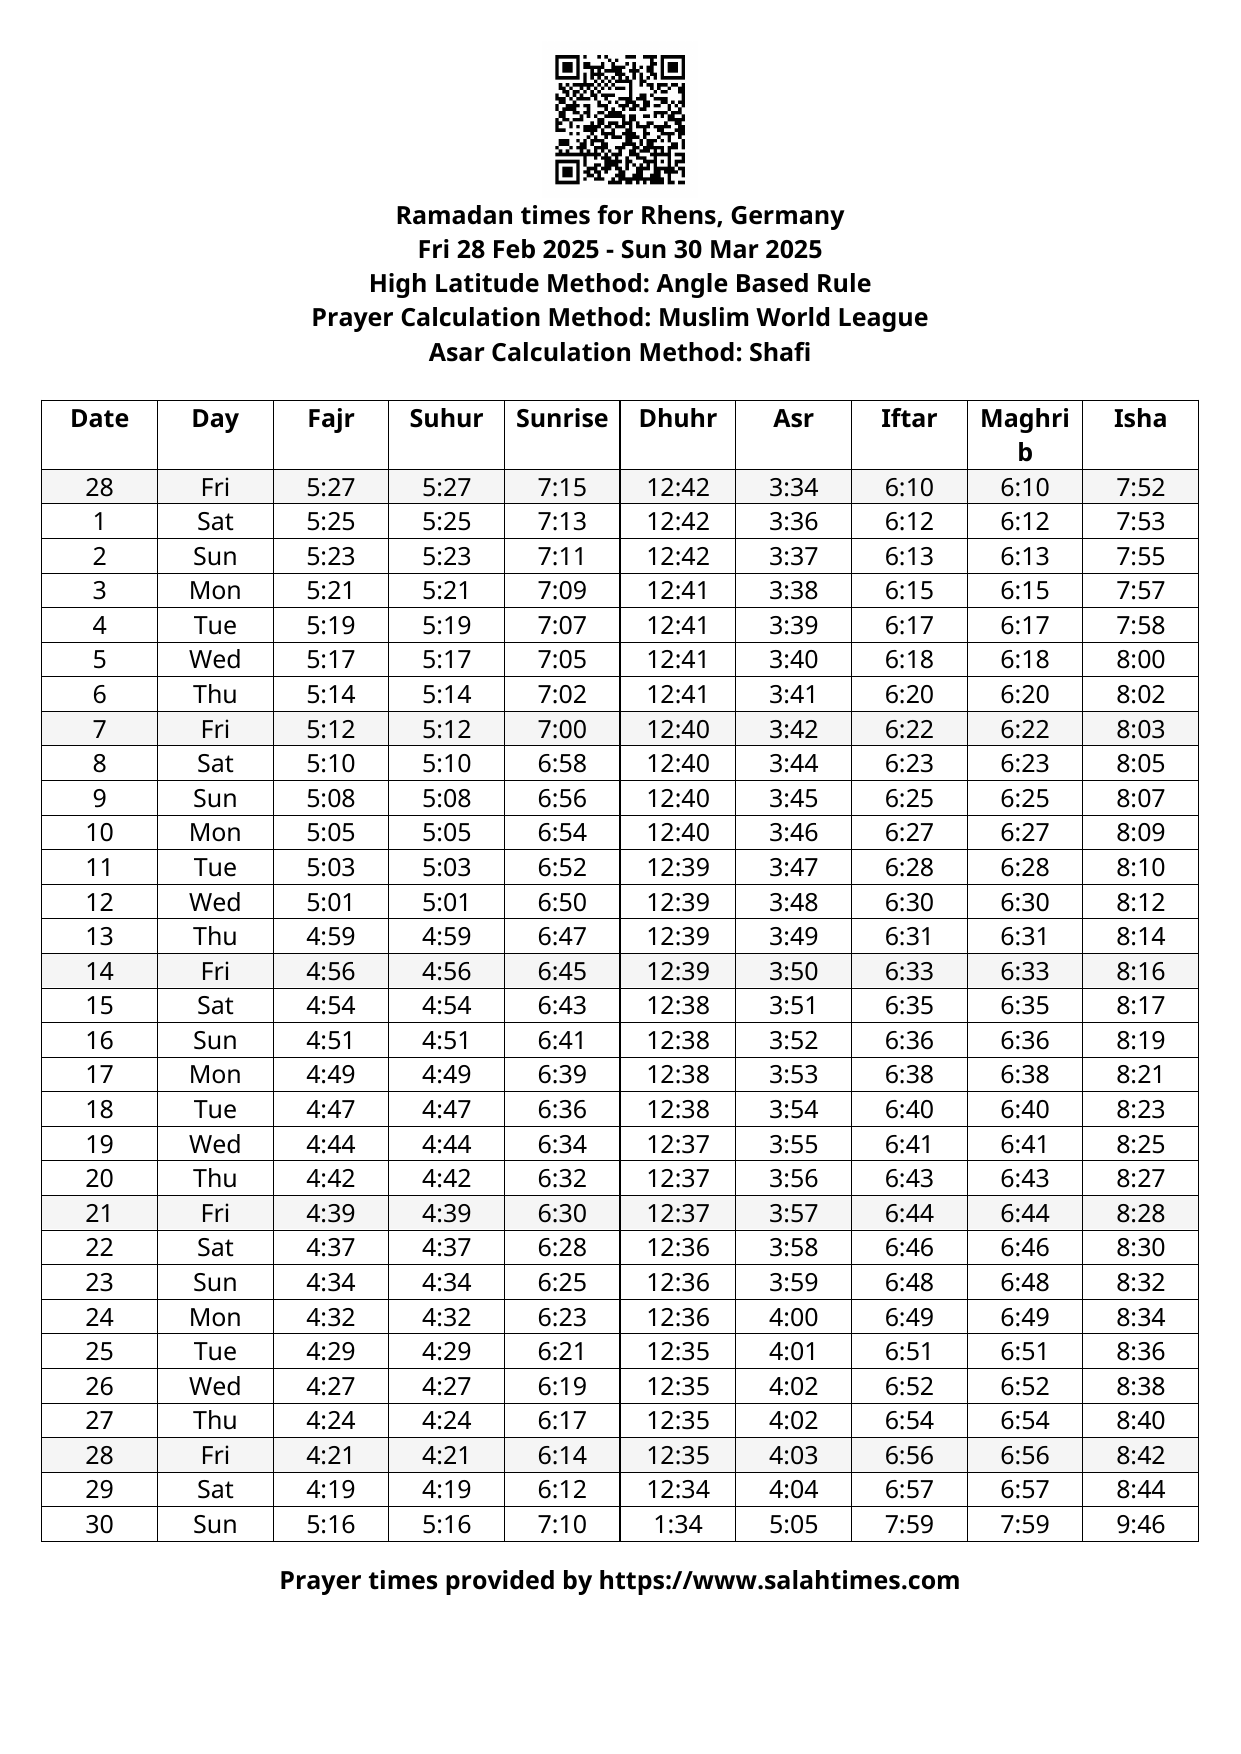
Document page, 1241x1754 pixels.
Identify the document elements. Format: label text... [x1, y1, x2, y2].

table_cell 6:56 [505, 781, 619, 814]
table_cell 21 [42, 1196, 157, 1229]
table_cell 4:39 [389, 1196, 504, 1229]
table_cell 6:46 [852, 1231, 967, 1264]
table_cell 9 [42, 781, 157, 814]
table_cell 12:36 [621, 1265, 735, 1299]
table_cell 8:40 [1083, 1404, 1198, 1437]
table_cell 7:58 [1083, 608, 1198, 642]
table_cell 8:38 [1083, 1369, 1198, 1402]
table_cell 6:17 [852, 608, 967, 642]
table_header Suhur [389, 401, 504, 469]
table_cell 8:42 [1083, 1438, 1198, 1472]
table_cell 4:37 [389, 1231, 504, 1264]
table_cell 4:01 [736, 1334, 851, 1368]
table_cell 5:23 [389, 539, 504, 572]
table_cell 3:54 [736, 1092, 851, 1126]
table_cell 6:30 [505, 1196, 619, 1229]
table_cell 4:29 [274, 1334, 388, 1368]
table_cell 3:45 [736, 781, 851, 814]
table_cell 8:03 [1083, 712, 1198, 745]
table_cell 6:54 [505, 816, 619, 849]
table_cell 6:35 [852, 989, 967, 1022]
table_cell 6:57 [852, 1473, 967, 1506]
table_cell 6:50 [505, 885, 619, 918]
table_cell 7:57 [1083, 574, 1198, 607]
table_cell 4:37 [274, 1231, 388, 1264]
table_cell 3:46 [736, 816, 851, 849]
table_header Maghrib [968, 401, 1082, 469]
table_cell 6:35 [968, 989, 1082, 1022]
table_cell 5:05 [736, 1507, 851, 1541]
table_cell 14 [42, 954, 157, 987]
table_cell 9:46 [1083, 1507, 1198, 1541]
table_cell 3:50 [736, 954, 851, 987]
table_cell Fri [158, 1196, 273, 1229]
table_cell 3:39 [736, 608, 851, 642]
table_cell 5:21 [389, 574, 504, 607]
text Ramadan times for Rhens, Germany [42, 198, 1198, 232]
table_cell 8:30 [1083, 1231, 1198, 1264]
table_cell 8:16 [1083, 954, 1198, 987]
table_cell 4:59 [389, 919, 504, 953]
table_cell 6:13 [968, 539, 1082, 572]
table_cell 6:28 [505, 1231, 619, 1264]
table_cell 4:44 [389, 1127, 504, 1160]
table_cell 3:41 [736, 677, 851, 711]
table_cell 12:38 [621, 1092, 735, 1126]
table_cell 3:59 [736, 1265, 851, 1299]
table_cell 17 [42, 1058, 157, 1091]
table_cell 5:23 [274, 539, 388, 572]
table_cell 6:48 [852, 1265, 967, 1299]
table_cell 7:52 [1083, 470, 1198, 503]
table_cell 5:25 [389, 504, 504, 538]
table_cell 8:00 [1083, 643, 1198, 676]
table_cell 12:40 [621, 746, 735, 780]
table_cell 8:07 [1083, 781, 1198, 814]
table_cell Fri [158, 954, 273, 987]
table_cell 4:03 [736, 1438, 851, 1472]
table_cell 6:38 [968, 1058, 1082, 1091]
table_cell 3:57 [736, 1196, 851, 1229]
table_cell 12:42 [621, 504, 735, 538]
table_cell 6:43 [968, 1161, 1082, 1195]
table_cell 12:39 [621, 885, 735, 918]
table_cell Thu [158, 677, 273, 711]
table_cell Thu [158, 919, 273, 953]
table_cell 12:35 [621, 1438, 735, 1472]
table_cell 8:21 [1083, 1058, 1198, 1091]
table_cell 4:51 [389, 1023, 504, 1057]
table_cell 12:35 [621, 1334, 735, 1368]
table_cell 6 [42, 677, 157, 711]
table_header Sunrise [505, 401, 619, 469]
table_cell 6:56 [852, 1438, 967, 1472]
table_cell 6:47 [505, 919, 619, 953]
table_cell 6:41 [505, 1023, 619, 1057]
table_cell 5:16 [274, 1507, 388, 1541]
table_cell 3:55 [736, 1127, 851, 1160]
table_cell Tue [158, 608, 273, 642]
table_cell 6:49 [968, 1300, 1082, 1333]
table_cell 4:00 [736, 1300, 851, 1333]
table_cell 5:12 [389, 712, 504, 745]
table_cell 6:25 [505, 1265, 619, 1299]
table_cell Wed [158, 1127, 273, 1160]
table_cell 1 [42, 504, 157, 538]
table_cell 12:40 [621, 781, 735, 814]
table_cell 3:37 [736, 539, 851, 572]
table_cell 6:43 [505, 989, 619, 1022]
table_cell 6:12 [968, 504, 1082, 538]
table_cell 12:38 [621, 1058, 735, 1091]
table_cell 6:56 [968, 1438, 1082, 1472]
table_cell Thu [158, 1404, 273, 1437]
table_cell 3:58 [736, 1231, 851, 1264]
table_cell 3:34 [736, 470, 851, 503]
table_cell 12:37 [621, 1161, 735, 1195]
table_cell 6:39 [505, 1058, 619, 1091]
table_cell 4:51 [274, 1023, 388, 1057]
table_cell 10 [42, 816, 157, 849]
table_cell 8:05 [1083, 746, 1198, 780]
table_cell 30 [42, 1507, 157, 1541]
table_cell 7 [42, 712, 157, 745]
table_cell 4:49 [389, 1058, 504, 1091]
table_cell 3:49 [736, 919, 851, 953]
table_cell 6:25 [968, 781, 1082, 814]
table_header Iftar [852, 401, 967, 469]
table_cell 6:44 [852, 1196, 967, 1229]
table_cell 5:14 [389, 677, 504, 711]
table_cell 4:56 [389, 954, 504, 987]
table_cell 4:29 [389, 1334, 504, 1368]
table_cell 3:48 [736, 885, 851, 918]
table_cell Sun [158, 1265, 273, 1299]
table_cell 5:25 [274, 504, 388, 538]
table_cell 4:54 [389, 989, 504, 1022]
table_cell 6:15 [852, 574, 967, 607]
table_cell 5:10 [274, 746, 388, 780]
table_cell 7:10 [505, 1507, 619, 1541]
table_cell 18 [42, 1092, 157, 1126]
text Prayer times provided by https://www.salahtimes.com [42, 1563, 1198, 1597]
table_cell 4:24 [389, 1404, 504, 1437]
table_cell 12:39 [621, 919, 735, 953]
table_cell 4:42 [274, 1161, 388, 1195]
table_header Dhuhr [621, 401, 735, 469]
table_cell 8:10 [1083, 850, 1198, 884]
table_cell 7:15 [505, 470, 619, 503]
table_cell 6:10 [968, 470, 1082, 503]
table_header Asr [736, 401, 851, 469]
table_cell 12:37 [621, 1196, 735, 1229]
table_cell 4:59 [274, 919, 388, 953]
table_cell Wed [158, 643, 273, 676]
table_cell 6:52 [852, 1369, 967, 1402]
table_cell 25 [42, 1334, 157, 1368]
table_cell 6:20 [968, 677, 1082, 711]
table_cell 5:17 [389, 643, 504, 676]
table_cell 6:21 [505, 1334, 619, 1368]
table_cell 4:27 [389, 1369, 504, 1402]
table_cell 3:52 [736, 1023, 851, 1057]
table_cell 15 [42, 989, 157, 1022]
table_cell 6:32 [505, 1161, 619, 1195]
table_header Day [158, 401, 273, 469]
table_cell 6:49 [852, 1300, 967, 1333]
table_cell 1:34 [621, 1507, 735, 1541]
table_cell Sun [158, 781, 273, 814]
table_cell 8:09 [1083, 816, 1198, 849]
table_cell 5:05 [389, 816, 504, 849]
table_cell 6:36 [852, 1023, 967, 1057]
text Fri 28 Feb 2025 - Sun 30 Mar 2025 [42, 232, 1198, 266]
table_cell 5:27 [389, 470, 504, 503]
table_cell 6:13 [852, 539, 967, 572]
table_cell 5:01 [389, 885, 504, 918]
table_cell 6:58 [505, 746, 619, 780]
table_cell 7:11 [505, 539, 619, 572]
table_cell 3 [42, 574, 157, 607]
table_cell 3:47 [736, 850, 851, 884]
table_cell 12:39 [621, 850, 735, 884]
table_cell 6:46 [968, 1231, 1082, 1264]
table_cell 6:41 [852, 1127, 967, 1160]
table_cell 5:01 [274, 885, 388, 918]
table_cell 20 [42, 1161, 157, 1195]
table_cell 5:12 [274, 712, 388, 745]
table_cell 6:28 [968, 850, 1082, 884]
table_cell Wed [158, 1369, 273, 1402]
table_cell 6:27 [852, 816, 967, 849]
table_cell 12:40 [621, 816, 735, 849]
table_cell 5:27 [274, 470, 388, 503]
table_cell 12:41 [621, 574, 735, 607]
text High Latitude Method: Angle Based Rule [42, 266, 1198, 300]
table_cell Sun [158, 1507, 273, 1541]
table_cell 12:36 [621, 1231, 735, 1264]
table_cell 28 [42, 1438, 157, 1472]
table_cell 2 [42, 539, 157, 572]
table_cell 19 [42, 1127, 157, 1160]
text Asar Calculation Method: Shafi [42, 334, 1198, 368]
table_cell 26 [42, 1369, 157, 1402]
table_cell 8:36 [1083, 1334, 1198, 1368]
table_cell 5:10 [389, 746, 504, 780]
table_cell 5:14 [274, 677, 388, 711]
table_cell 12:37 [621, 1127, 735, 1160]
table_cell 6:41 [968, 1127, 1082, 1160]
table_cell Sat [158, 504, 273, 538]
table_cell 6:54 [968, 1404, 1082, 1437]
table_cell 7:55 [1083, 539, 1198, 572]
table_cell 6:33 [852, 954, 967, 987]
table_cell 4:47 [274, 1092, 388, 1126]
table_cell 6:12 [505, 1473, 619, 1506]
table_cell Mon [158, 574, 273, 607]
table_cell 8:12 [1083, 885, 1198, 918]
table_cell 4:56 [274, 954, 388, 987]
table_cell 6:48 [968, 1265, 1082, 1299]
table_cell 6:43 [852, 1161, 967, 1195]
table_cell 4:44 [274, 1127, 388, 1160]
table_cell 3:53 [736, 1058, 851, 1091]
table_cell 4:19 [389, 1473, 504, 1506]
table_cell Wed [158, 885, 273, 918]
table_cell 12:40 [621, 712, 735, 745]
table_cell 6:27 [968, 816, 1082, 849]
table_cell 7:00 [505, 712, 619, 745]
table_cell 6:34 [505, 1127, 619, 1160]
table_cell 4:02 [736, 1404, 851, 1437]
table_cell 12:41 [621, 677, 735, 711]
table_cell 6:17 [968, 608, 1082, 642]
table_cell 6:18 [852, 643, 967, 676]
table_cell 6:22 [968, 712, 1082, 745]
table_cell 11 [42, 850, 157, 884]
table_cell 8:28 [1083, 1196, 1198, 1229]
picture [542, 41, 699, 198]
table_cell 6:20 [852, 677, 967, 711]
table_cell 5:03 [274, 850, 388, 884]
table_cell 3:42 [736, 712, 851, 745]
table_cell 12:38 [621, 1023, 735, 1057]
table_cell 3:36 [736, 504, 851, 538]
table_cell 28 [42, 470, 157, 503]
table_cell 6:51 [968, 1334, 1082, 1368]
table_cell 6:31 [852, 919, 967, 953]
table_cell 5:19 [274, 608, 388, 642]
table_cell 12:41 [621, 643, 735, 676]
table_cell 6:52 [968, 1369, 1082, 1402]
table_cell 6:25 [852, 781, 967, 814]
table_cell Tue [158, 1092, 273, 1126]
table_cell 27 [42, 1404, 157, 1437]
table_cell 8:32 [1083, 1265, 1198, 1299]
table_cell 6:30 [852, 885, 967, 918]
table_cell 8:27 [1083, 1161, 1198, 1195]
table_cell 16 [42, 1023, 157, 1057]
table_cell Sat [158, 1473, 273, 1506]
table_cell 5:21 [274, 574, 388, 607]
table_cell 4:21 [389, 1438, 504, 1472]
table_cell 6:17 [505, 1404, 619, 1437]
table_cell 6:31 [968, 919, 1082, 953]
table_cell 4:24 [274, 1404, 388, 1437]
table_cell 8:25 [1083, 1127, 1198, 1160]
table_cell 12:35 [621, 1369, 735, 1402]
table_cell Sun [158, 539, 273, 572]
table_cell 4:34 [274, 1265, 388, 1299]
table_cell 4:39 [274, 1196, 388, 1229]
table_cell 6:57 [968, 1473, 1082, 1506]
table_cell 3:51 [736, 989, 851, 1022]
table_cell 8:44 [1083, 1473, 1198, 1506]
table_cell 8:02 [1083, 677, 1198, 711]
table_cell 7:07 [505, 608, 619, 642]
table_cell 6:45 [505, 954, 619, 987]
table_cell 6:40 [852, 1092, 967, 1126]
table_cell 5 [42, 643, 157, 676]
table_cell 7:13 [505, 504, 619, 538]
table_cell Sat [158, 746, 273, 780]
table_cell 6:36 [968, 1023, 1082, 1057]
table_cell 8:34 [1083, 1300, 1198, 1333]
table_cell 4:27 [274, 1369, 388, 1402]
table_cell 4:42 [389, 1161, 504, 1195]
table_cell 8 [42, 746, 157, 780]
table_cell Sat [158, 1231, 273, 1264]
table_cell 6:14 [505, 1438, 619, 1472]
table_cell 3:38 [736, 574, 851, 607]
table_cell 12:41 [621, 608, 735, 642]
table_cell Fri [158, 712, 273, 745]
table_cell Thu [158, 1161, 273, 1195]
table_cell 4:54 [274, 989, 388, 1022]
table_cell 4:47 [389, 1092, 504, 1126]
table_cell 4:32 [274, 1300, 388, 1333]
table_cell 4:34 [389, 1265, 504, 1299]
table_cell 12:42 [621, 539, 735, 572]
table_cell 6:23 [505, 1300, 619, 1333]
table_header Date [42, 401, 157, 469]
table_cell 4:19 [274, 1473, 388, 1506]
table_cell 12:42 [621, 470, 735, 503]
table_cell 6:33 [968, 954, 1082, 987]
table_cell 24 [42, 1300, 157, 1333]
table_cell 7:53 [1083, 504, 1198, 538]
table_cell 6:52 [505, 850, 619, 884]
table_cell 7:09 [505, 574, 619, 607]
table_cell 8:19 [1083, 1023, 1198, 1057]
table_cell 6:22 [852, 712, 967, 745]
table_cell Mon [158, 1058, 273, 1091]
table_cell 22 [42, 1231, 157, 1264]
table_cell 29 [42, 1473, 157, 1506]
table_cell 5:16 [389, 1507, 504, 1541]
table_cell 12:39 [621, 954, 735, 987]
table_cell 7:59 [852, 1507, 967, 1541]
table_cell Tue [158, 1334, 273, 1368]
table_cell Mon [158, 816, 273, 849]
table_cell 12:36 [621, 1300, 735, 1333]
table_cell 12:34 [621, 1473, 735, 1506]
table_cell Sat [158, 989, 273, 1022]
table_cell 5:19 [389, 608, 504, 642]
table_cell 6:51 [852, 1334, 967, 1368]
table_cell 3:56 [736, 1161, 851, 1195]
table_cell 8:23 [1083, 1092, 1198, 1126]
table_cell 6:19 [505, 1369, 619, 1402]
table_cell Fri [158, 1438, 273, 1472]
table_cell 8:14 [1083, 919, 1198, 953]
table_cell 7:59 [968, 1507, 1082, 1541]
table_cell 8:17 [1083, 989, 1198, 1022]
table_cell 4 [42, 608, 157, 642]
table_cell 6:12 [852, 504, 967, 538]
table_cell 4:32 [389, 1300, 504, 1333]
table_cell 4:21 [274, 1438, 388, 1472]
table_cell 4:02 [736, 1369, 851, 1402]
table_cell 12:35 [621, 1404, 735, 1437]
table_cell 6:40 [968, 1092, 1082, 1126]
table_cell 3:44 [736, 746, 851, 780]
table_cell 3:40 [736, 643, 851, 676]
table_cell 7:02 [505, 677, 619, 711]
table_cell 5:08 [389, 781, 504, 814]
table_cell 6:38 [852, 1058, 967, 1091]
table_cell 5:08 [274, 781, 388, 814]
table_cell Fri [158, 470, 273, 503]
table_cell Sun [158, 1023, 273, 1057]
table_cell 13 [42, 919, 157, 953]
table_cell 6:15 [968, 574, 1082, 607]
table_header Isha [1083, 401, 1198, 469]
table_cell Mon [158, 1300, 273, 1333]
table_cell Tue [158, 850, 273, 884]
table_cell 6:28 [852, 850, 967, 884]
table_cell 5:03 [389, 850, 504, 884]
table_cell 5:17 [274, 643, 388, 676]
table_cell 6:18 [968, 643, 1082, 676]
table_cell 5:05 [274, 816, 388, 849]
table_cell 23 [42, 1265, 157, 1299]
table_cell 6:23 [852, 746, 967, 780]
table_cell 6:44 [968, 1196, 1082, 1229]
table_cell 6:54 [852, 1404, 967, 1437]
table_cell 7:05 [505, 643, 619, 676]
table_cell 6:30 [968, 885, 1082, 918]
table_header Fajr [274, 401, 388, 469]
table_cell 12:38 [621, 989, 735, 1022]
table_cell 6:36 [505, 1092, 619, 1126]
text Prayer Calculation Method: Muslim World League [42, 300, 1198, 334]
table_cell 4:49 [274, 1058, 388, 1091]
table_cell 6:10 [852, 470, 967, 503]
table_cell 4:04 [736, 1473, 851, 1506]
table_cell 6:23 [968, 746, 1082, 780]
table_cell 12 [42, 885, 157, 918]
